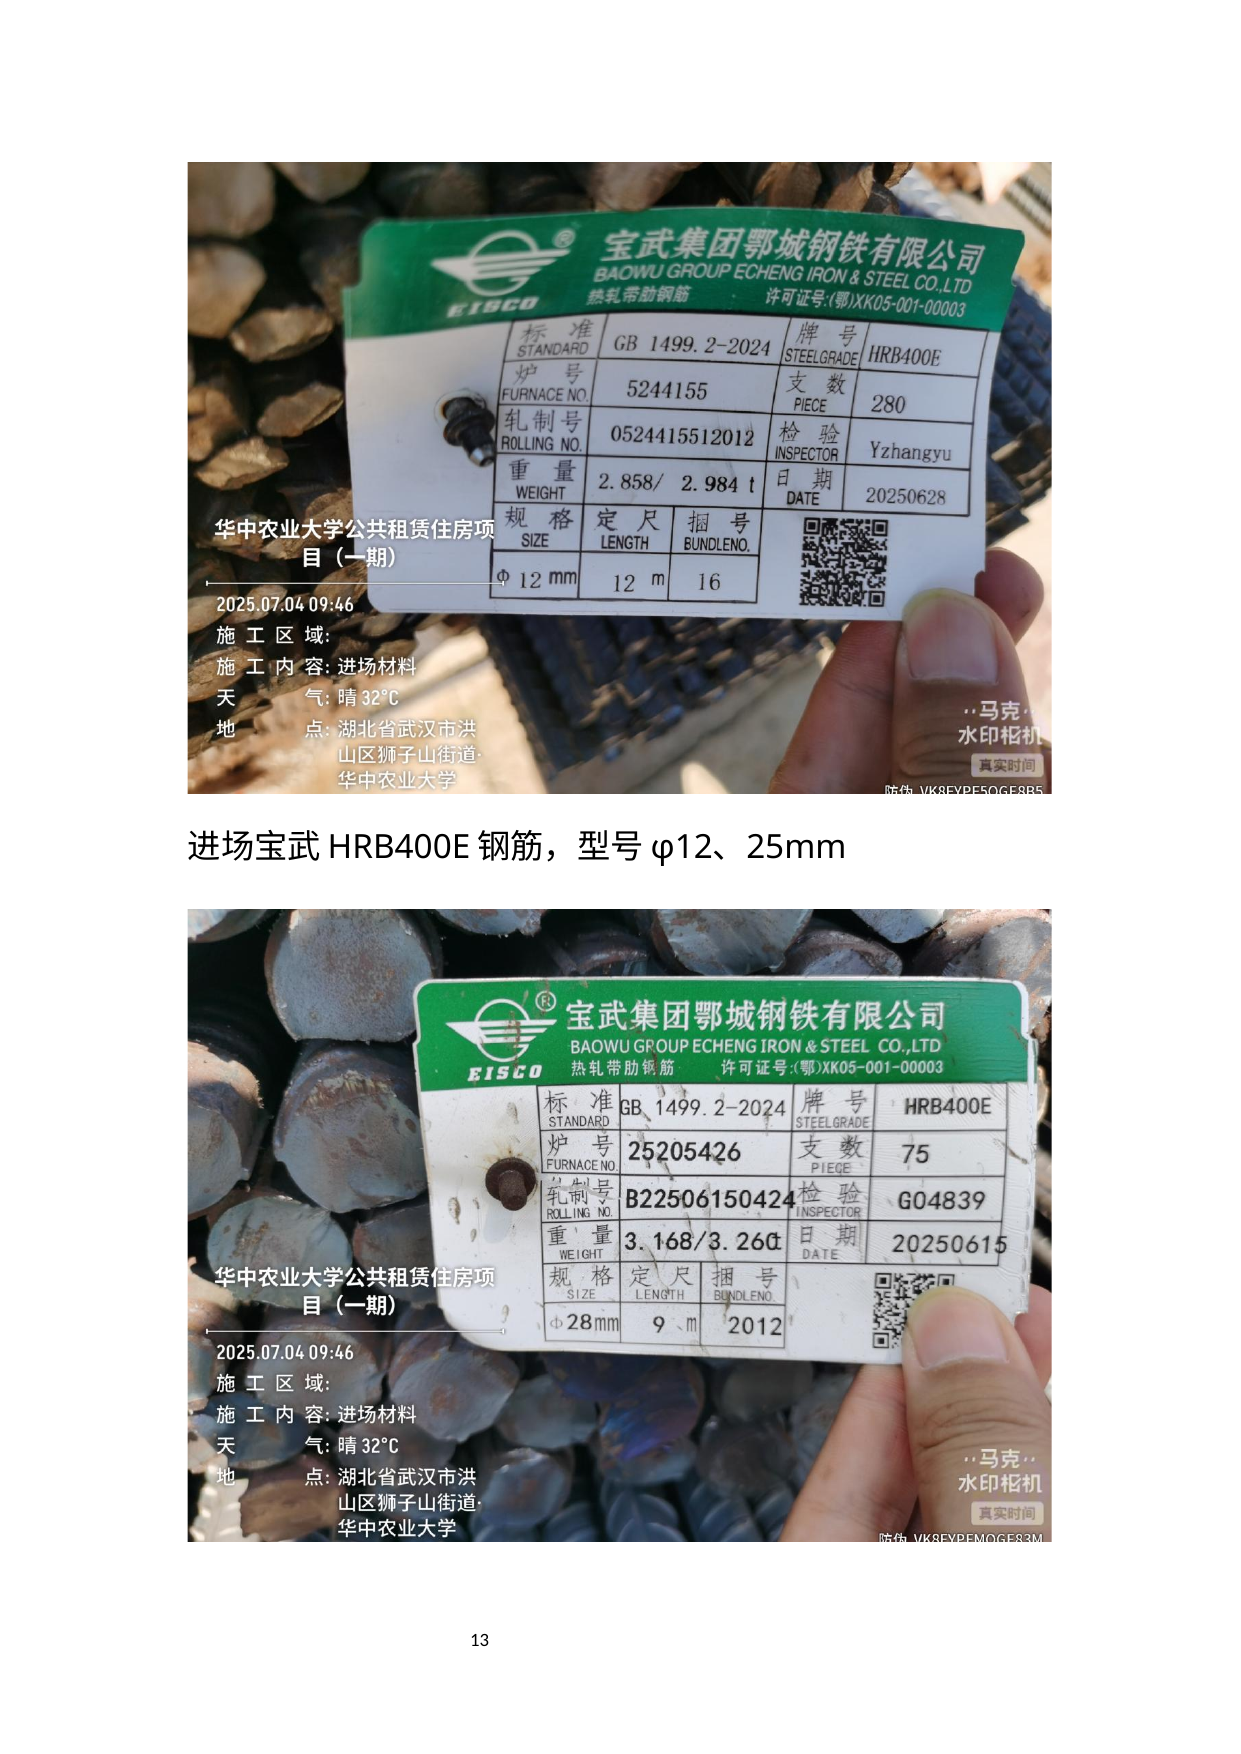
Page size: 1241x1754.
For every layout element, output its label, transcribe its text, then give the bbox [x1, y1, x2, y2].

picture [187, 162, 1052, 794]
picture [187, 909, 1052, 1542]
list 进场宝武HRB400E钢筋，型号φ12、25mm [187, 812, 1053, 877]
